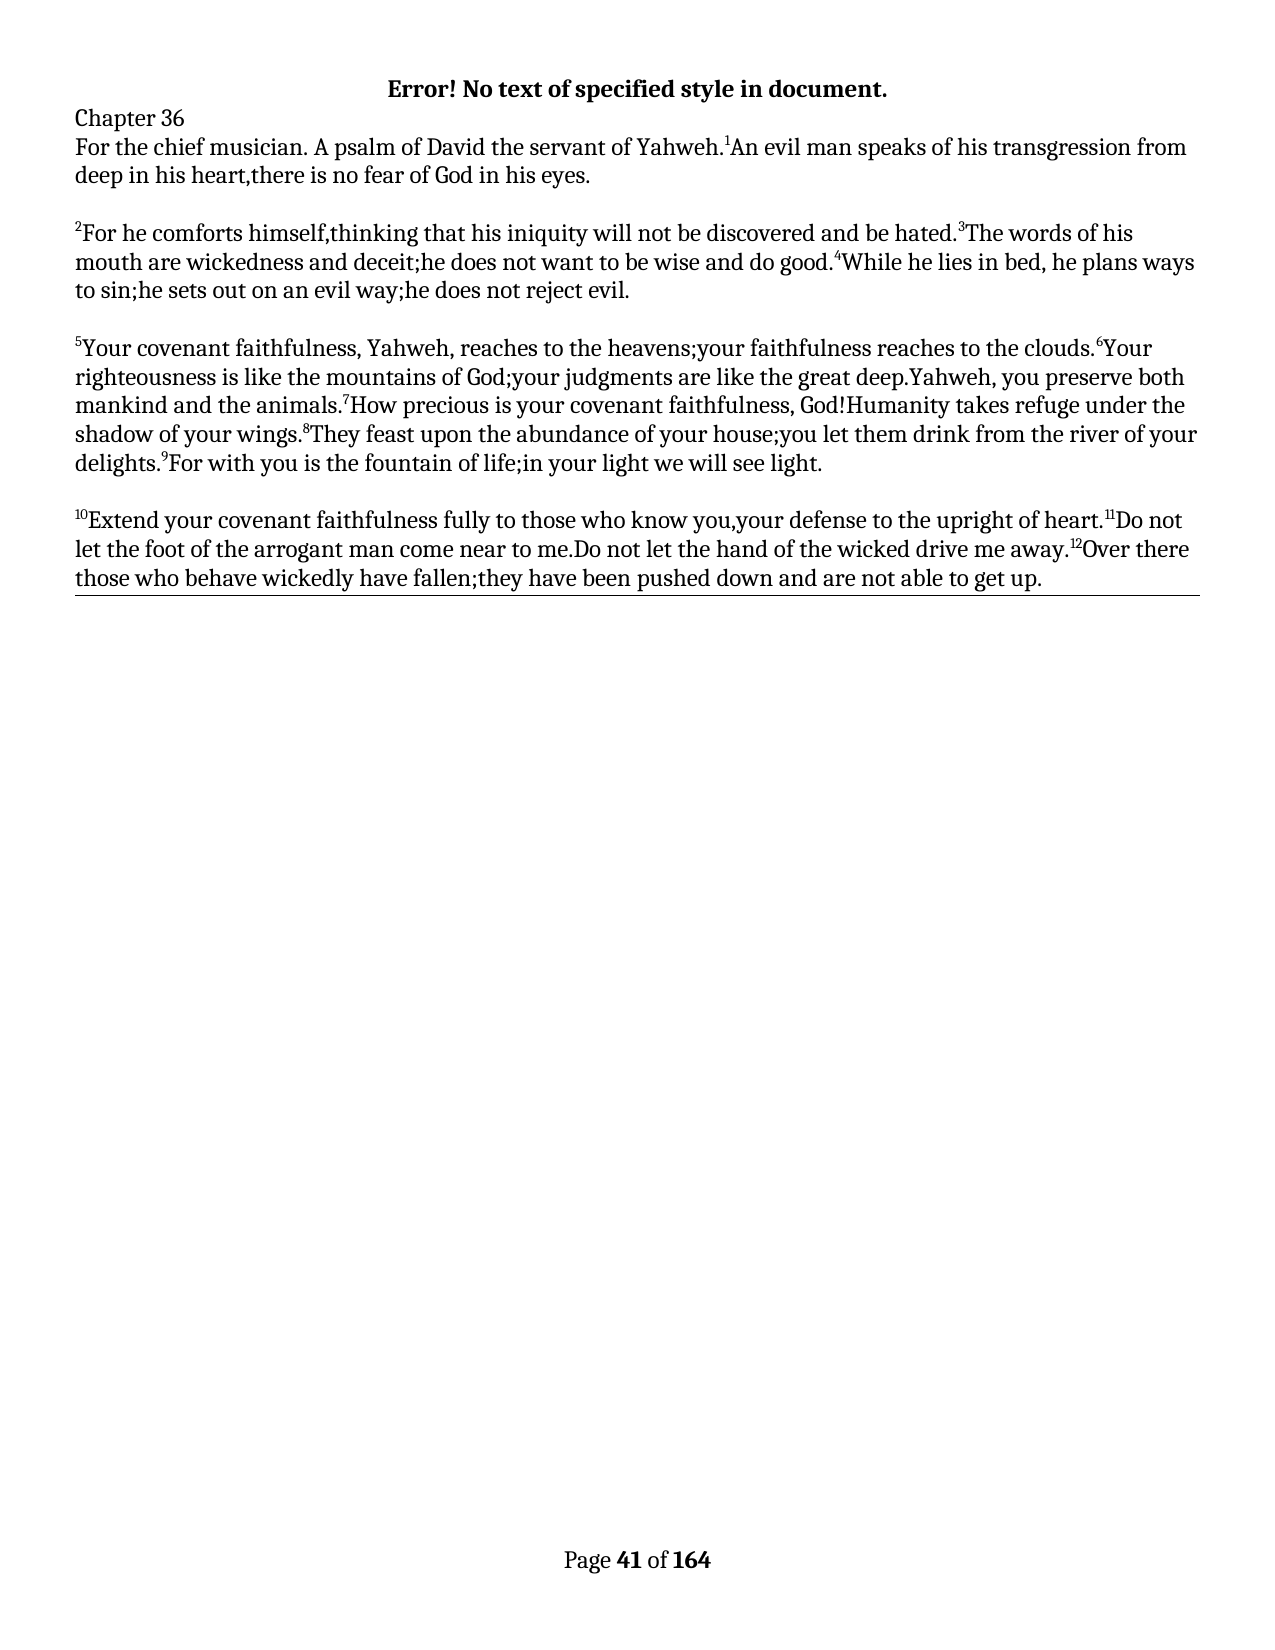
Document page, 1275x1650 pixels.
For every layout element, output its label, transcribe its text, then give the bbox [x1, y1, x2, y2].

text Chapter 36 For the chief musician. A psalm of David the servant of Yahweh.1An evil man speaks of his transgression from deep in his heart,there is no fear of God in his eyes. 2For he comforts himself,thinking that his iniquity will not be discovered and be hated.3The words of his mouth are wickedness and deceit;he does not want to be wise and do good.4While he lies in bed, he plans ways to sin;he sets out on an evil way;he does not reject evil. 5Your covenant faithfulness, Yahweh, reaches to the heavens;your faithfulness reaches to the clouds.6Your righteousness is like the mountains of God;your judgments are like the great deep.Yahweh, you preserve both mankind and the animals.7How precious is your covenant faithfulness, God!Humanity takes refuge under the shadow of your wings.8They feast upon the abundance of your house;you let them drink from the river of your delights.9For with you is the fountain of life;in your light we will see light. 10Extend your covenant faithfulness fully to those who know you,your defense to the upright of heart.11Do not let the foot of the arrogant man come near to me.Do not let the hand of the wicked drive me away.12Over there those who behave wickedly have fallen;they have been pushed down and are not able to get up. [75, 104, 1200, 595]
